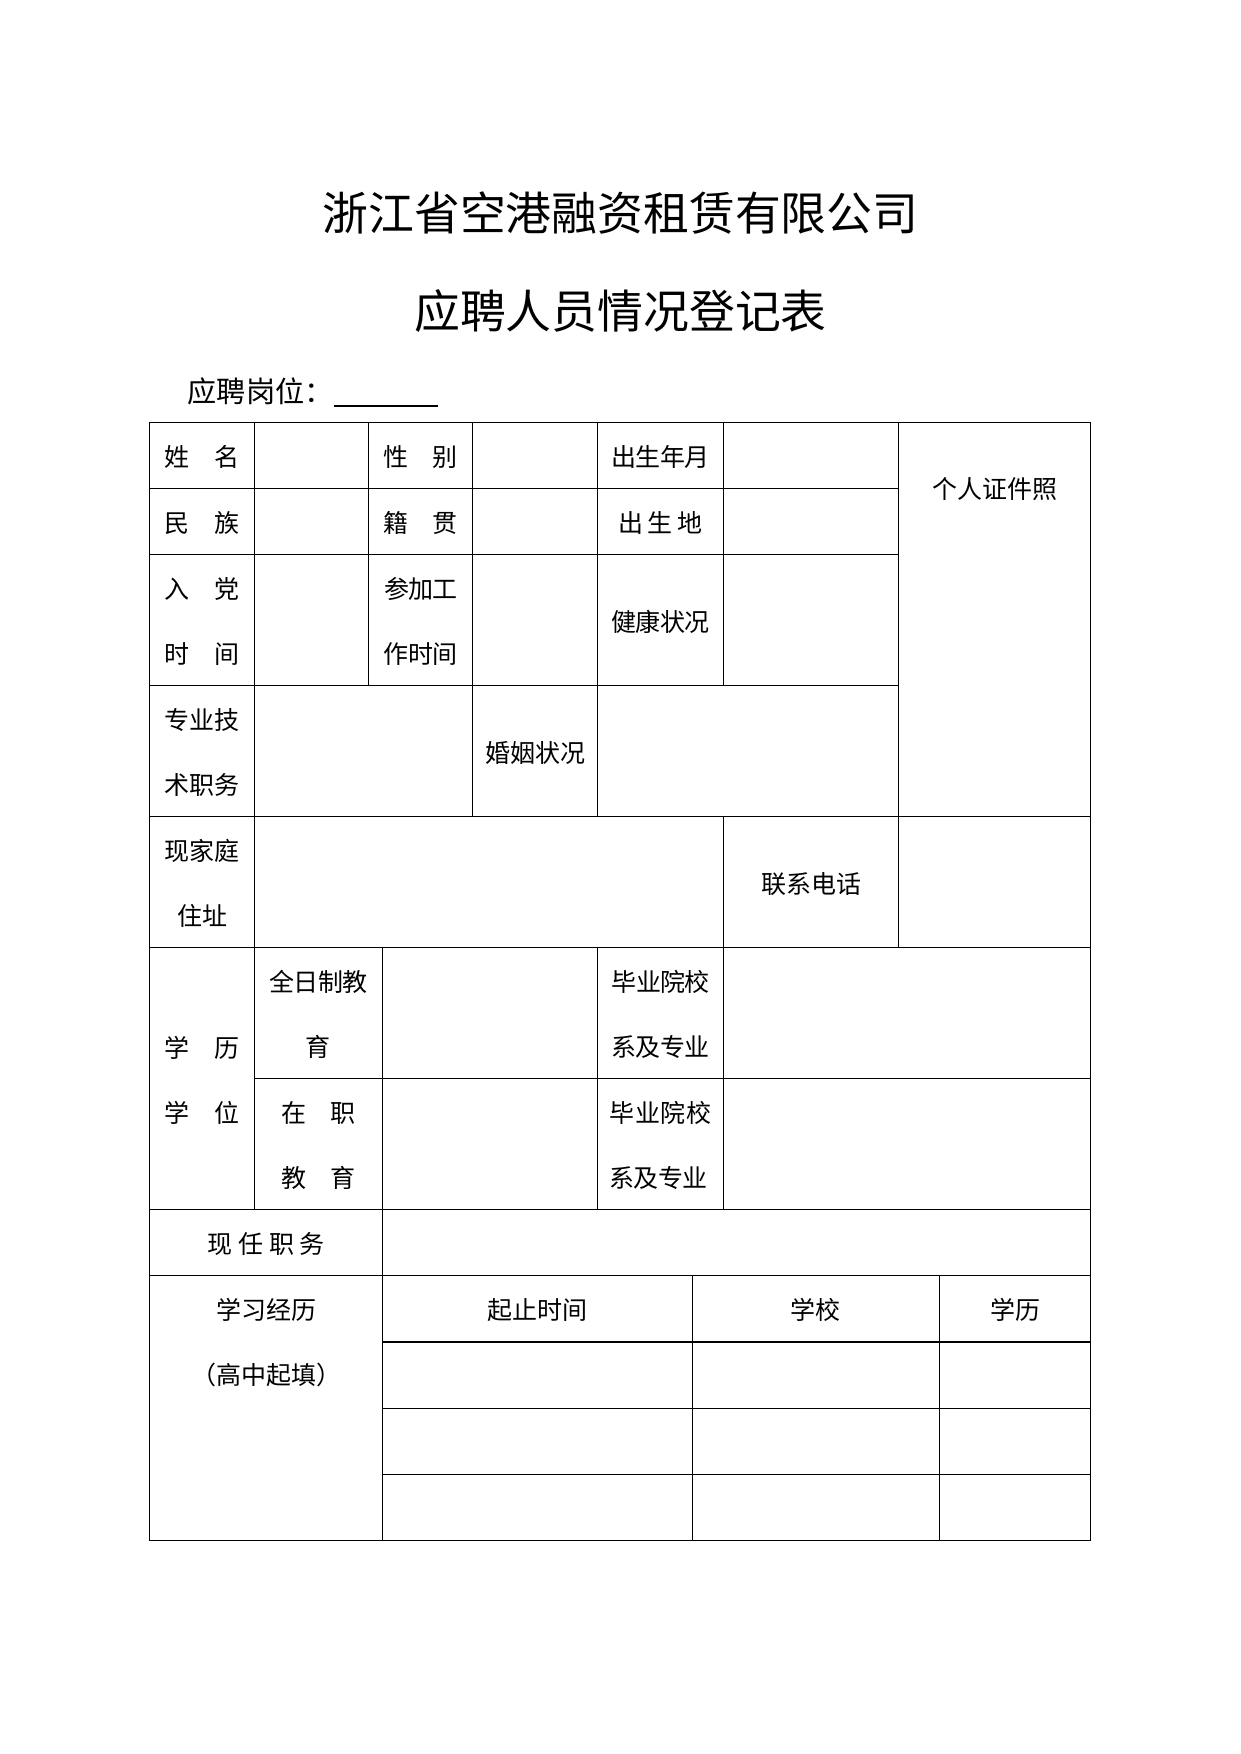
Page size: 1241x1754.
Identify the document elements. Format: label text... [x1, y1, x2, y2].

table_cell 毕业院校系及专业 [598, 1079, 723, 1209]
table_cell [724, 555, 898, 685]
table_cell [940, 1343, 1090, 1407]
table_cell [693, 1343, 939, 1407]
table_cell [383, 1079, 597, 1209]
table_cell [940, 1475, 1090, 1539]
table_cell [255, 489, 368, 554]
table_cell [383, 1409, 692, 1473]
table_header 姓 名 [150, 423, 254, 488]
table_header 性 别 [369, 423, 472, 488]
table_cell [383, 1475, 692, 1539]
text 应聘人员情况登记表 [187, 259, 1053, 357]
table_cell 学习经历 （高中起填） [150, 1276, 382, 1539]
table_cell 专业技术职务 [150, 686, 254, 816]
table_cell [899, 817, 1090, 947]
table_header 个人证件照 [899, 423, 1090, 816]
table_cell 现 任 职 务 [150, 1210, 382, 1275]
table_cell 在 职 教 育 [255, 1079, 382, 1209]
table_cell [473, 555, 597, 685]
text 应聘岗位： [187, 357, 1053, 422]
table_cell [255, 686, 472, 816]
table_cell [724, 489, 898, 554]
table_cell [255, 555, 368, 685]
table_cell 参加工作时间 [369, 555, 472, 685]
table_header [255, 423, 368, 488]
table_header [724, 423, 898, 488]
table_cell 现家庭住址 [150, 817, 254, 947]
table_cell 全日制教 育 [255, 948, 382, 1078]
text 浙江省空港融资租赁有限公司 [187, 162, 1053, 259]
table_cell [724, 1079, 1090, 1209]
table_cell 起止时间 [383, 1276, 692, 1341]
table_cell 学 历 学 位 [150, 948, 254, 1209]
table_cell [693, 1475, 939, 1539]
table_cell 毕业院校系及专业 [598, 948, 723, 1078]
table_cell [383, 948, 597, 1078]
table_cell 联系电话 [724, 817, 898, 947]
table_cell [383, 1343, 692, 1407]
table_cell 学历 [940, 1276, 1090, 1341]
table_cell [598, 686, 898, 816]
table_cell [693, 1409, 939, 1473]
table_cell 婚姻状况 [473, 686, 597, 816]
table_cell 入 党 时 间 [150, 555, 254, 685]
table_header 出生年月 [598, 423, 723, 488]
table_cell [383, 1210, 1090, 1275]
table_header [473, 423, 597, 488]
table_cell [255, 817, 723, 947]
table_cell [940, 1409, 1090, 1473]
table_cell 健康状况 [598, 555, 723, 685]
table_cell [724, 948, 1090, 1078]
table_cell [473, 489, 597, 554]
table_cell 学校 [693, 1276, 939, 1341]
table_cell 民 族 [150, 489, 254, 554]
table_cell 籍 贯 [369, 489, 472, 554]
table_cell 出 生 地 [598, 489, 723, 554]
